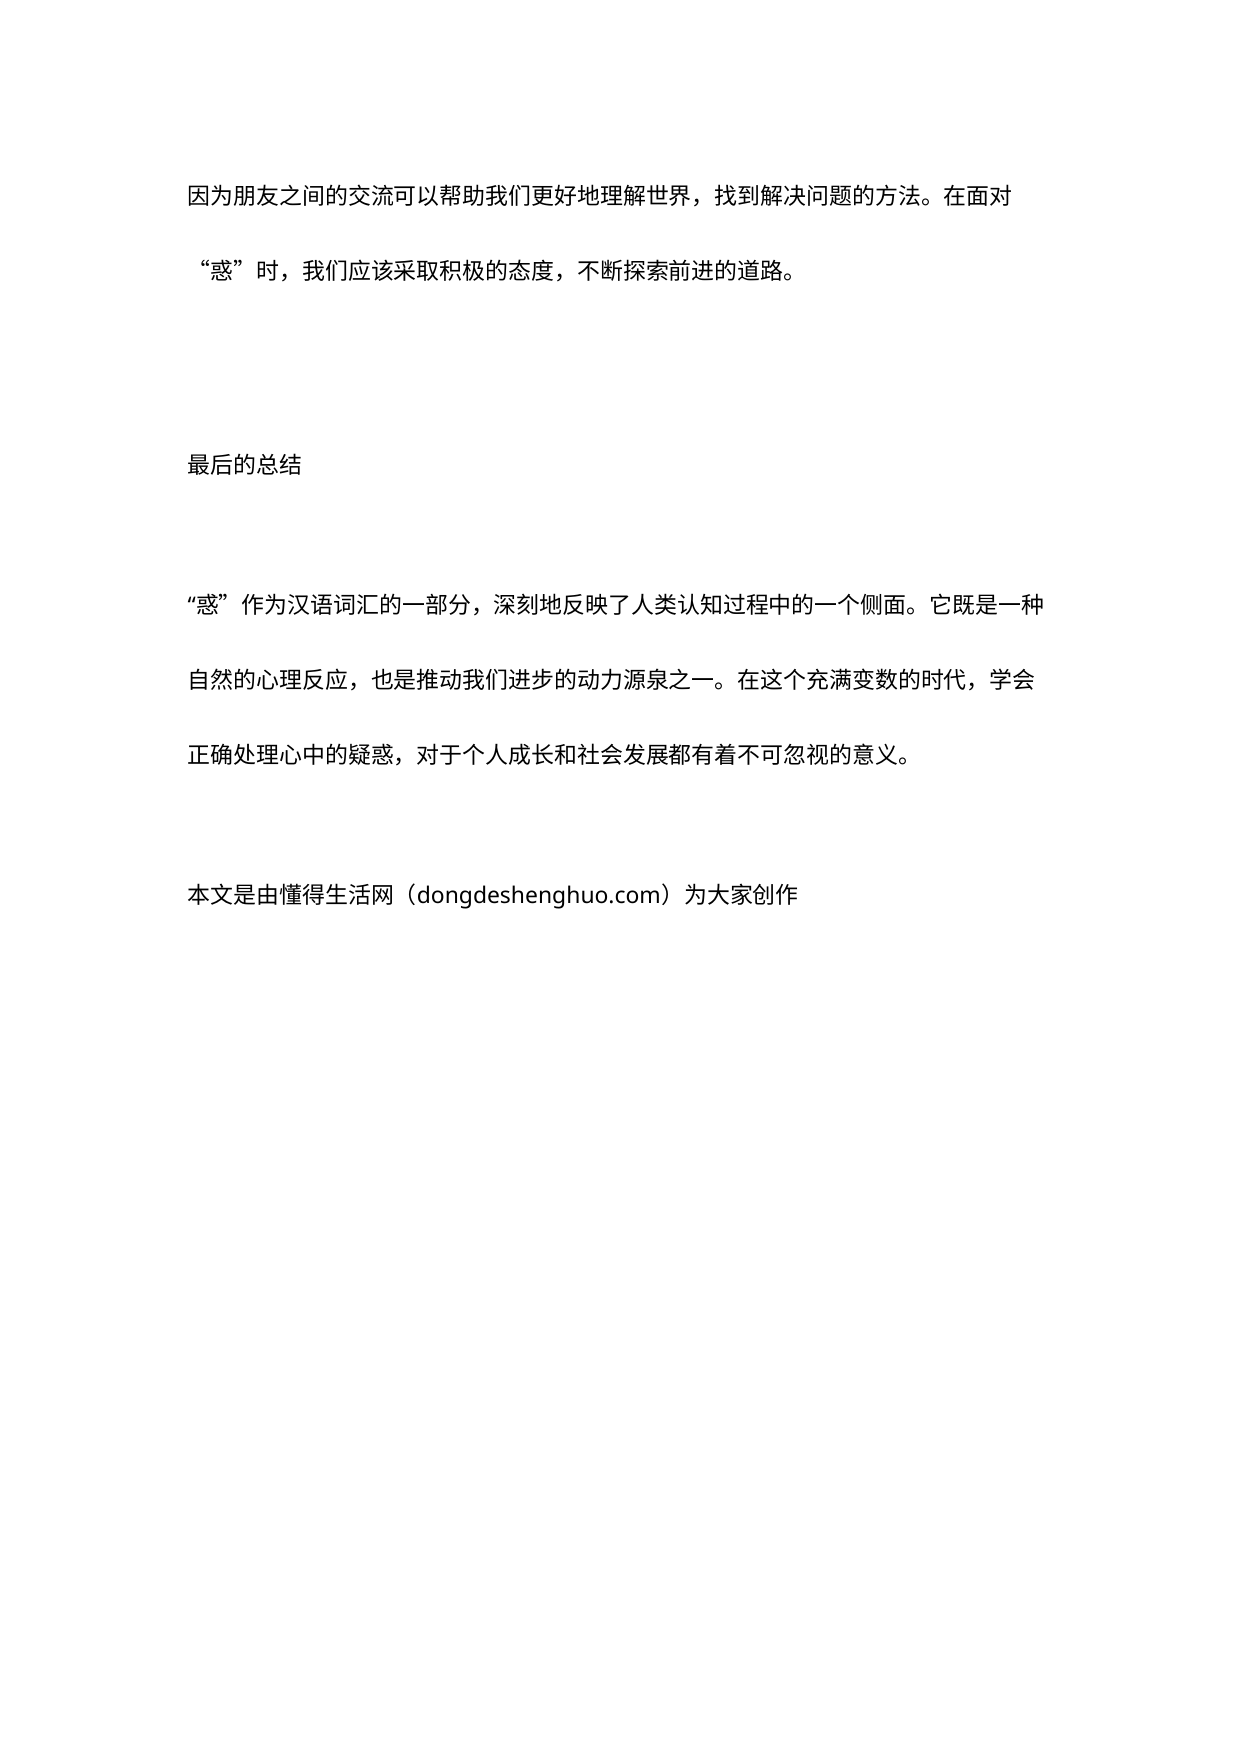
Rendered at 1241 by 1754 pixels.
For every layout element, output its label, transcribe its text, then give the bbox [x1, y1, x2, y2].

text “惑”作为汉语词汇的一部分，深刻地反映了人类认知过程中的一个侧面。它既是一种自然的心理反应，也是推动我们进步的动力源泉之一。在这个充满变数的时代，学会正确处理心中的疑惑，对于个人成长和社会发展都有着不可忽视的意义。 [187, 571, 1053, 786]
text 本文是由懂得生活网（dongdeshenghuo.com）为大家创作 [187, 861, 1053, 926]
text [187, 162, 1053, 302]
text 最后的总结 [187, 431, 1053, 496]
